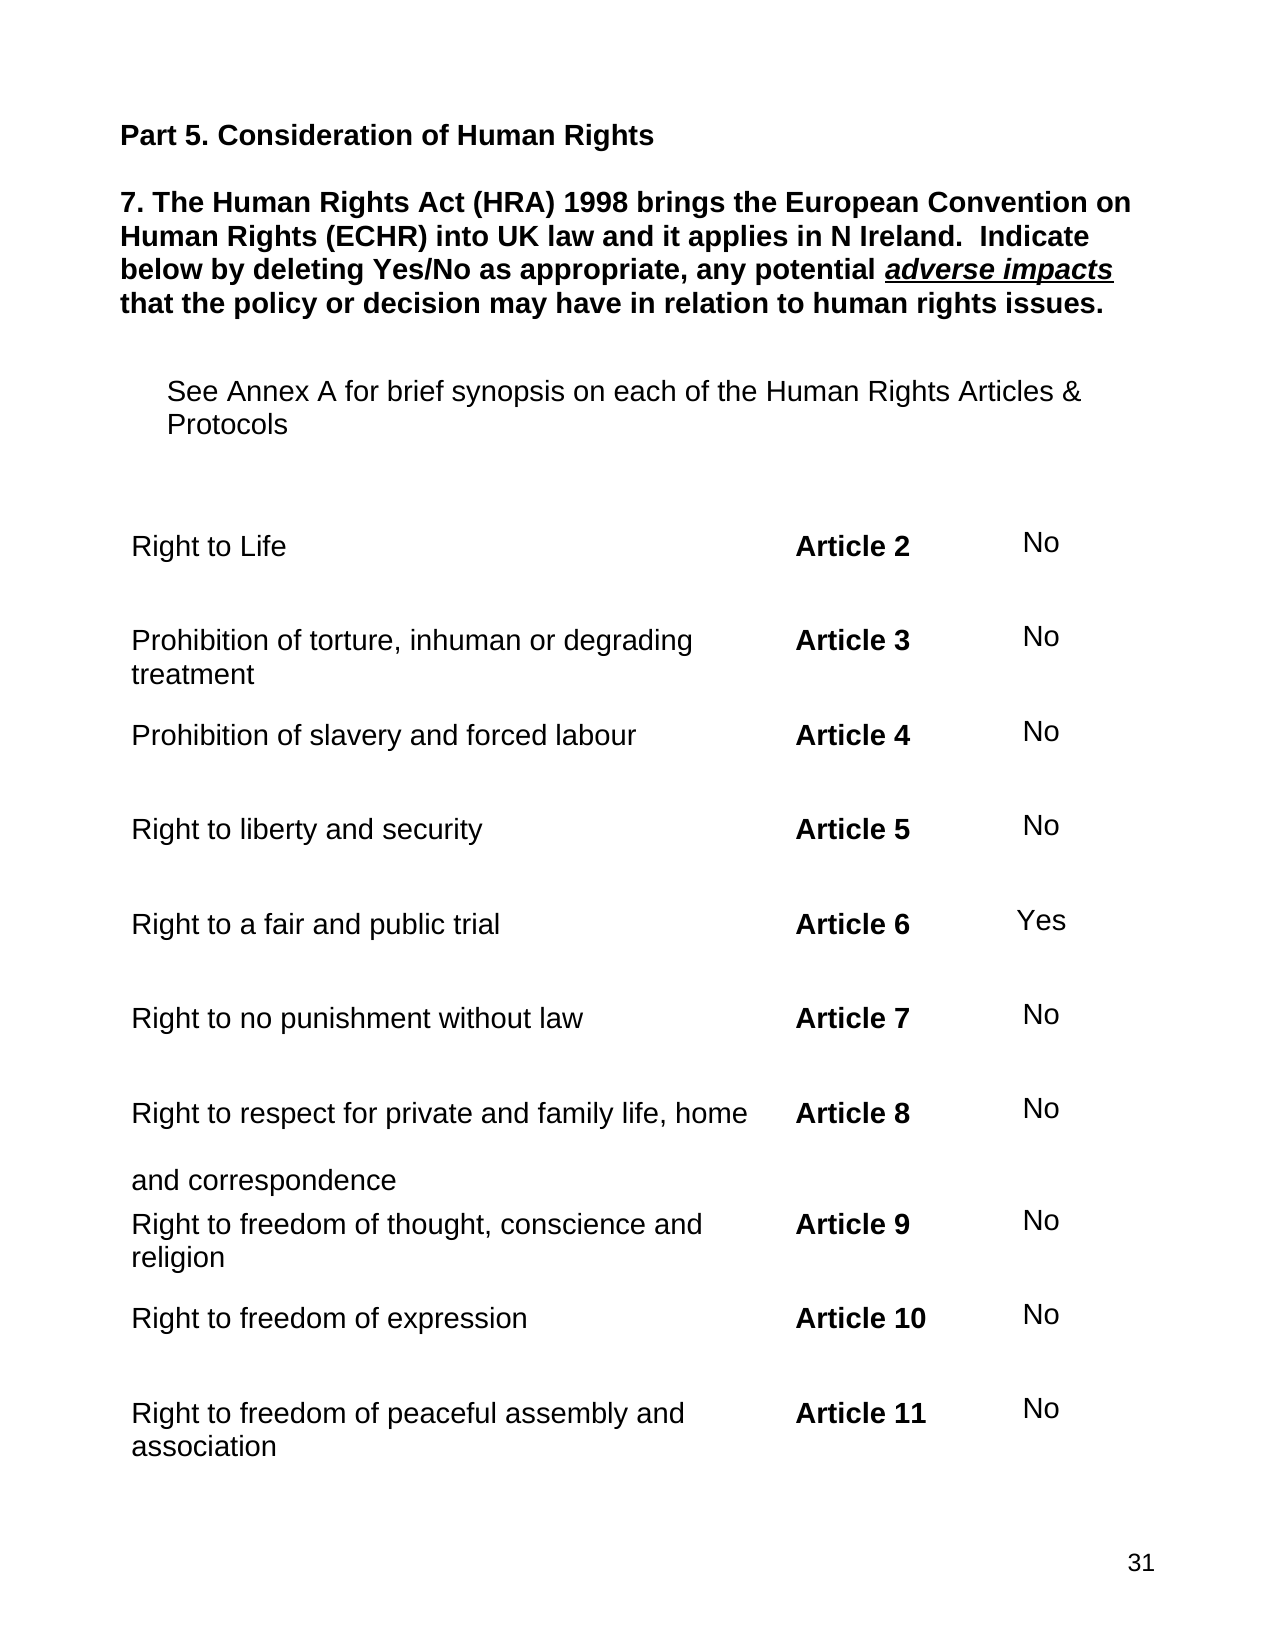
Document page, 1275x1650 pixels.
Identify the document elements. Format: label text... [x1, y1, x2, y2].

table_cell Right to freedom of thought, conscience and religion [120, 1196, 766, 1291]
table_cell Article 6 [766, 896, 973, 991]
table_cell Right to freedom of peaceful assembly and association [120, 1385, 766, 1480]
table_cell Article 3 [766, 613, 973, 707]
table_cell Article 8 [766, 1085, 973, 1196]
table_cell Right to freedom of expression [120, 1291, 766, 1385]
table_cell Article 9 [766, 1196, 973, 1291]
table_cell Article 4 [766, 707, 973, 802]
table_cell No [973, 1196, 1109, 1291]
table_cell No [973, 707, 1109, 802]
table_cell No [973, 991, 1109, 1085]
table_cell Article 5 [766, 802, 973, 896]
table_cell No [973, 1291, 1109, 1385]
table_cell Article 7 [766, 991, 973, 1085]
table_cell Right to liberty and security [120, 802, 766, 896]
table_cell Article 11 [766, 1385, 973, 1480]
text 7. The Human Rights Act (HRA) 1998 brings the European Convention on Human Rights (ECHR) into UK law and it applies in N Ireland. Indicate below by deleting Yes/No as appropriate, any potential adverse impacts that the policy or decision may have in relation to human rights issues. [120, 185, 1155, 319]
table_cell Prohibition of slavery and forced labour [120, 707, 766, 802]
table_cell Prohibition of torture, inhuman or degrading treatment [120, 613, 766, 707]
table_cell No [973, 802, 1109, 896]
table_cell Right to respect for private and family life, home and correspondence [120, 1085, 766, 1196]
table_cell Yes [973, 896, 1109, 991]
table_header No [973, 518, 1109, 613]
table_cell Right to no punishment without law [120, 991, 766, 1085]
table_cell Article 10 [766, 1291, 973, 1385]
table_header Right to Life [120, 518, 766, 613]
table_cell No [973, 613, 1109, 707]
table_cell Right to a fair and public trial [120, 896, 766, 991]
text Part 5. Consideration of Human Rights [120, 118, 1155, 152]
text See Annex A for brief synopsis on each of the Human Rights Articles & Protocols [120, 374, 1155, 441]
table_header Article 2 [766, 518, 973, 613]
table_cell No [973, 1385, 1109, 1480]
table_cell No [973, 1085, 1109, 1196]
